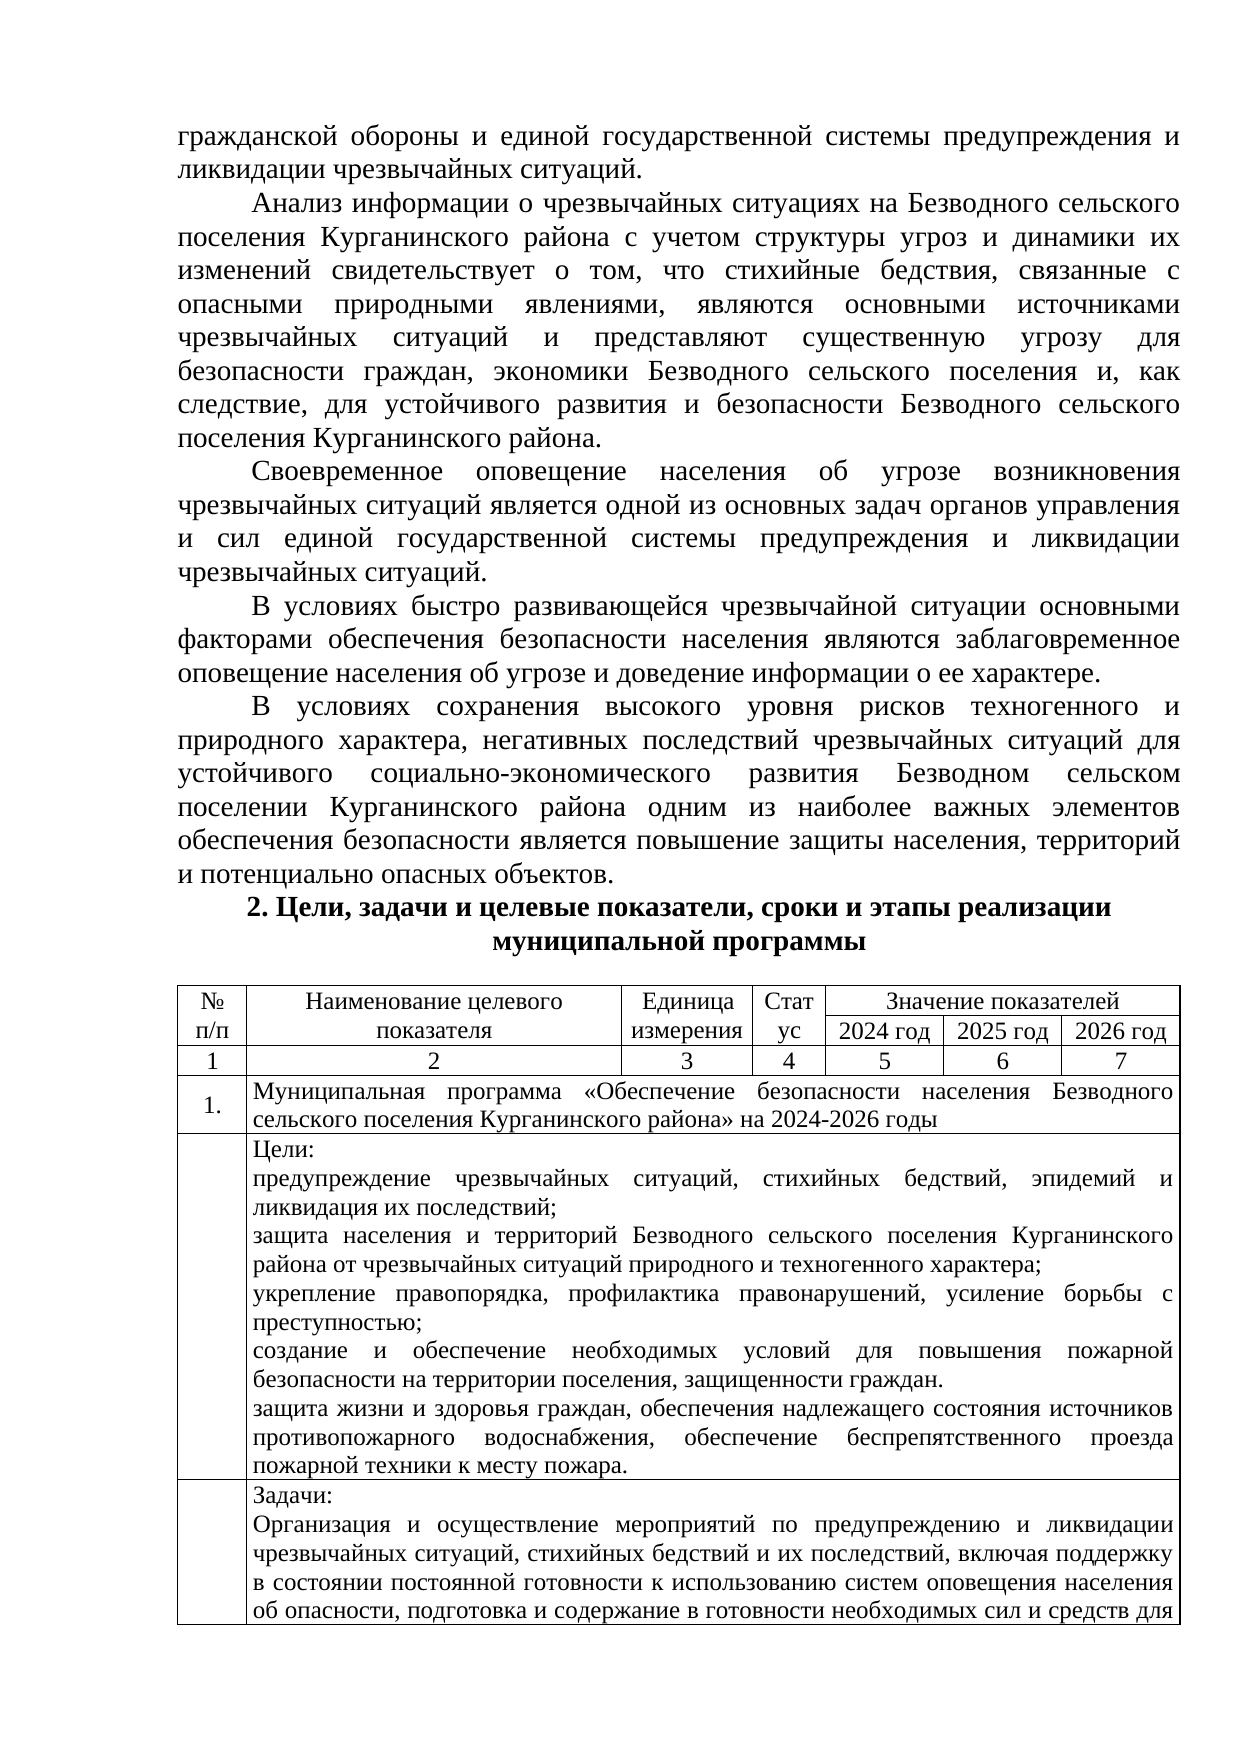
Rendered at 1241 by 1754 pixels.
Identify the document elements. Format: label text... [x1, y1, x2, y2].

table_header Единица измерения [622, 986, 752, 1045]
table_cell 4 [753, 1046, 825, 1075]
text В условиях быстро развивающейся чрезвычайной ситуации основными факторами обеспечения безопасности населения являются заблаговременное оповещение населения об угрозе и доведение информации о ее характере. [177, 588, 1181, 688]
table_cell 2026 год [1062, 1016, 1179, 1045]
text В условиях сохранения высокого уровня рисков техногенного и природного характера, негативных последствий чрезвычайных ситуаций для устойчивого социально-экономического развития Безводном сельском поселении Курганинского района одним из наиболее важных элементов обеспечения безопасности является повышение защиты населения, территорий и потенциально опасных объектов. [177, 688, 1181, 889]
table_cell Муниципальная программа «Обеспечение безопасности населения Безводного сельского поселения Курганинского района» на 2024-2026 годы [247, 1076, 1179, 1133]
table_cell [178, 1480, 246, 1624]
table_cell 6 [944, 1046, 1061, 1075]
table_cell Цели: предупреждение чрезвычайных ситуаций, стихийных бедствий, эпидемий и ликвидация их последствий; защита населения и территорий Безводного сельского поселения Курганинского района от чрезвычайных ситуаций природного и техногенного характера; укрепление правопорядка, профилактика правонарушений, усиление борьбы с преступностью; создание и обеспечение необходимых условий для повышения пожарной безопасности на территории поселения, защищенности граждан. защита жизни и здоровья граждан, обеспечения надлежащего состояния источников противопожарного водоснабжения, обеспечение беспрепятственного проезда пожарной техники к месту пожара. [247, 1134, 1179, 1479]
table_cell 2 [247, 1046, 621, 1075]
table_cell 2024 год [826, 1016, 943, 1045]
table_header Статус [753, 986, 825, 1045]
table_cell 5 [826, 1046, 943, 1075]
table_header № п/п [178, 986, 246, 1045]
table_header Значение показателей [826, 986, 1179, 1015]
text Своевременное оповещение населения об угрозе возникновения чрезвычайных ситуаций является одной из основных задач органов управления и сил единой государственной системы предупреждения и ликвидации чрезвычайных ситуаций. [177, 453, 1181, 588]
table_cell 1 [178, 1046, 246, 1075]
table_cell 3 [622, 1046, 752, 1075]
table_cell 7 [1062, 1046, 1179, 1075]
subtitle 2. Цели, задачи и целевые показатели, сроки и этапы реализации муниципальной программы [177, 889, 1181, 957]
text Анализ информации о чрезвычайных ситуациях на Безводного сельского поселения Курганинского района с учетом структуры угроз и динамики их изменений свидетельствует о том, что стихийные бедствия, связанные с опасными природными явлениями, являются основными источниками чрезвычайных ситуаций и представляют существенную угрозу для безопасности граждан, экономики Безводного сельского поселения и, как следствие, для устойчивого развития и безопасности Безводного сельского поселения Курганинского района. [177, 185, 1181, 453]
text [177, 118, 1181, 185]
table_cell 1. [178, 1076, 246, 1133]
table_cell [247, 1480, 1179, 1624]
table_cell 2025 год [944, 1016, 1061, 1045]
table_header Наименование целевого показателя [247, 986, 621, 1045]
table_cell [178, 1134, 246, 1479]
